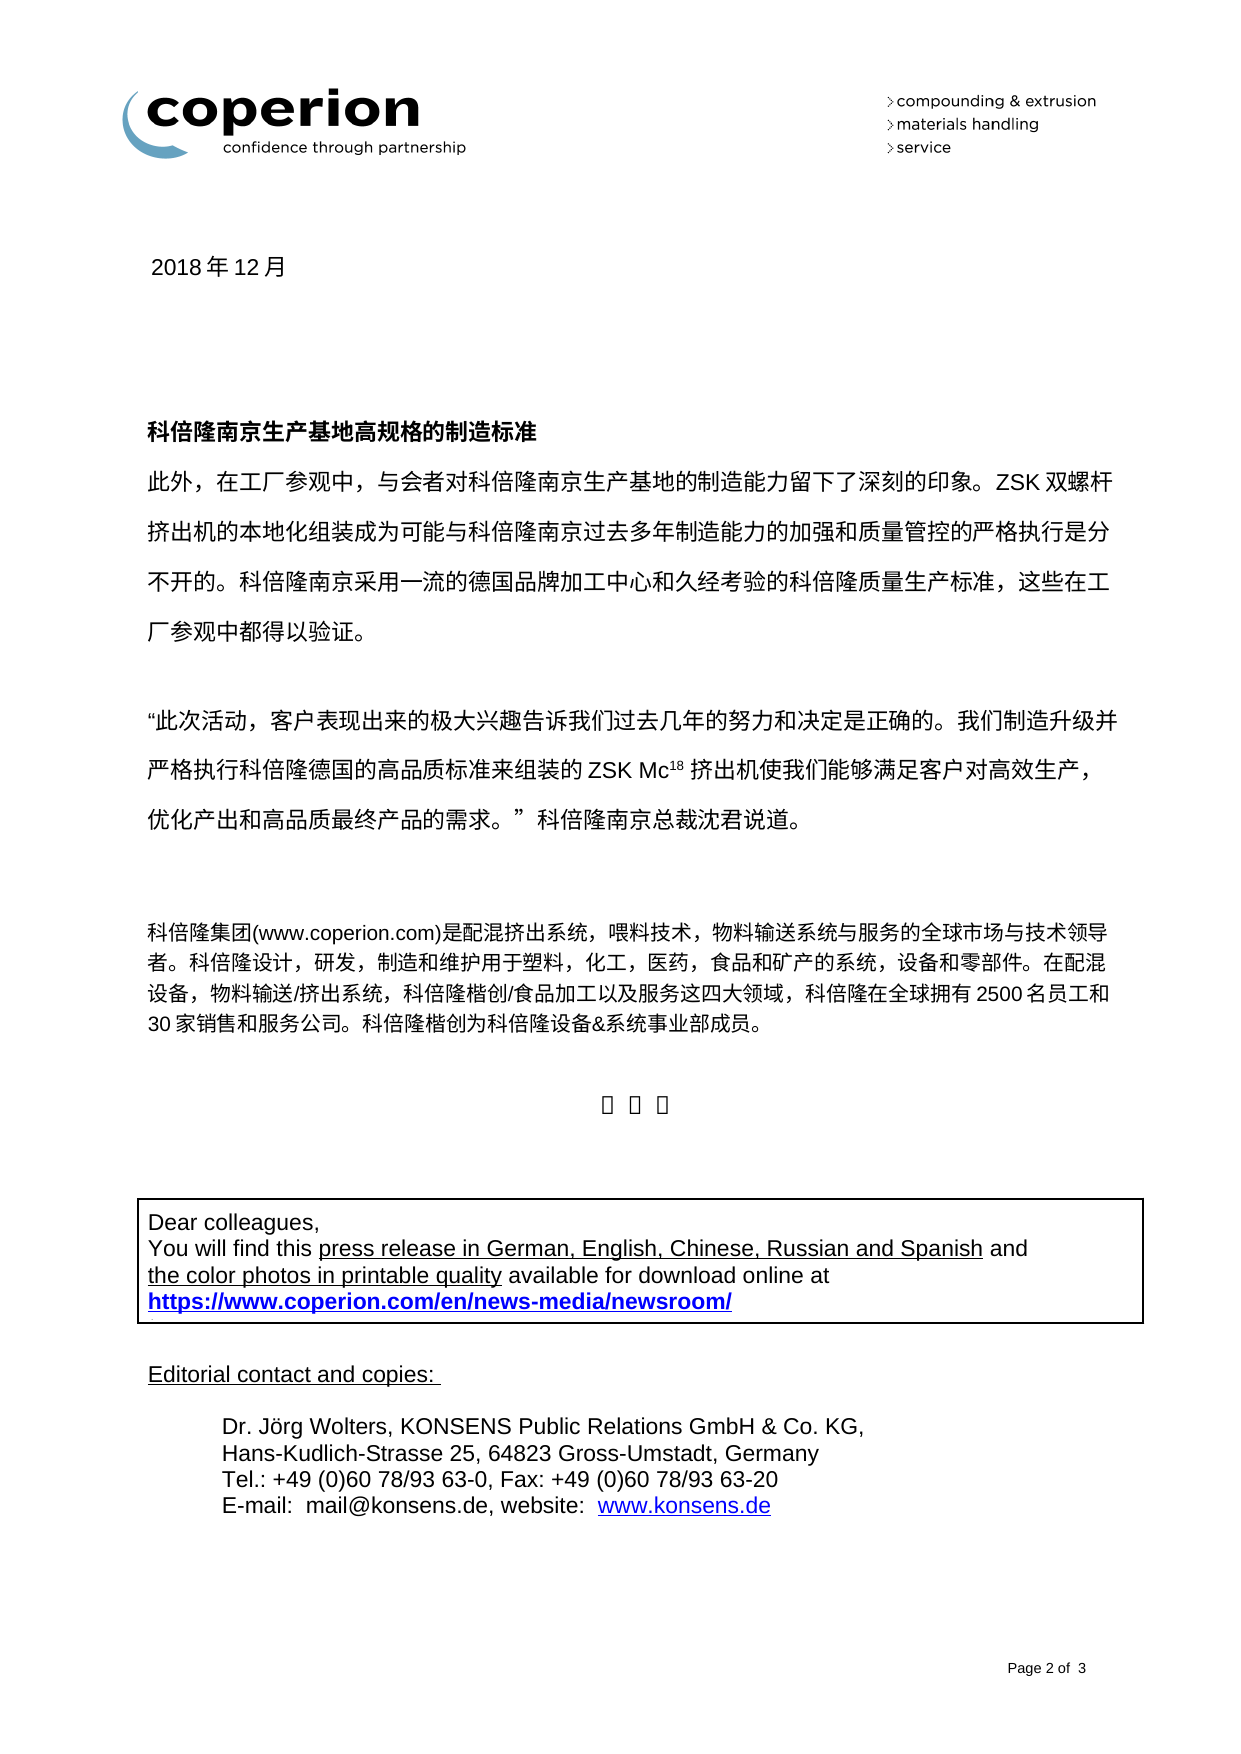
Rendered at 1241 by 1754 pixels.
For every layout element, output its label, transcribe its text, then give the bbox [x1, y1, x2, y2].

text 此外，在工厂参观中，与会者对科倍隆南京生产基地的制造能力留下了深刻的印象。ZSK双螺杆挤出机的本地化组装成为可能与科倍隆南京过去多年制造能力的加强和质量管控的严格执行是分不开的。科倍隆南京采用一流的德国品牌加工中心和久经考验的科倍隆质量生产标准，这些在工厂参观中都得以验证。 [148, 464, 1122, 647]
picture [886, 87, 1099, 160]
picture [121, 87, 467, 160]
text  [148, 1087, 1122, 1121]
text 科倍隆集团(www.coperion.com)是配混挤出系统，喂料技术，物料输送系统与服务的全球市场与技术领导者。科倍隆设计，研发，制造和维护用于塑料，化工，医药，食品和矿产的系统，设备和零部件。在配混设备，物料输送/挤出系统，科倍隆楷创/食品加工以及服务这四大领域，科倍隆在全球拥有2500名员工和30家销售和服务公司。科倍隆楷创为科倍隆设备&系统事业部成员。 [148, 916, 1122, 1037]
text Dear colleagues, You will find this press release in German, English, Chinese, Russian and Spanish and the color photos in printable quality available for download online at https://www.coperion.com/en/news-media/newsroom/ [139, 1200, 1142, 1310]
text Dr. Jörg Wolters, KONSENS Public Relations GmbH & Co. KG, Hans-Kudlich-Strasse 25, 64823 Gross-Umstadt, Germany Tel.: +49 (0)60 78/93 63-0, Fax: +49 (0)60 78/93 63-20 E-mail: mail@konsens.de, website: www.konsens.de [222, 1413, 1122, 1519]
text Editorial contact and copies: [148, 1361, 1122, 1388]
text “此次活动，客户表现出来的极大兴趣告诉我们过去几年的努力和决定是正确的。我们制造升级并严格执行科倍隆德国的高品质标准来组装的ZSK Mc18 挤出机使我们能够满足客户对高效生产，优化产出和高品质最终产品的需求。”科倍隆南京总裁沈君说道。 [148, 703, 1122, 835]
text 科倍隆南京生产基地高规格的制造标准 [148, 414, 1122, 447]
